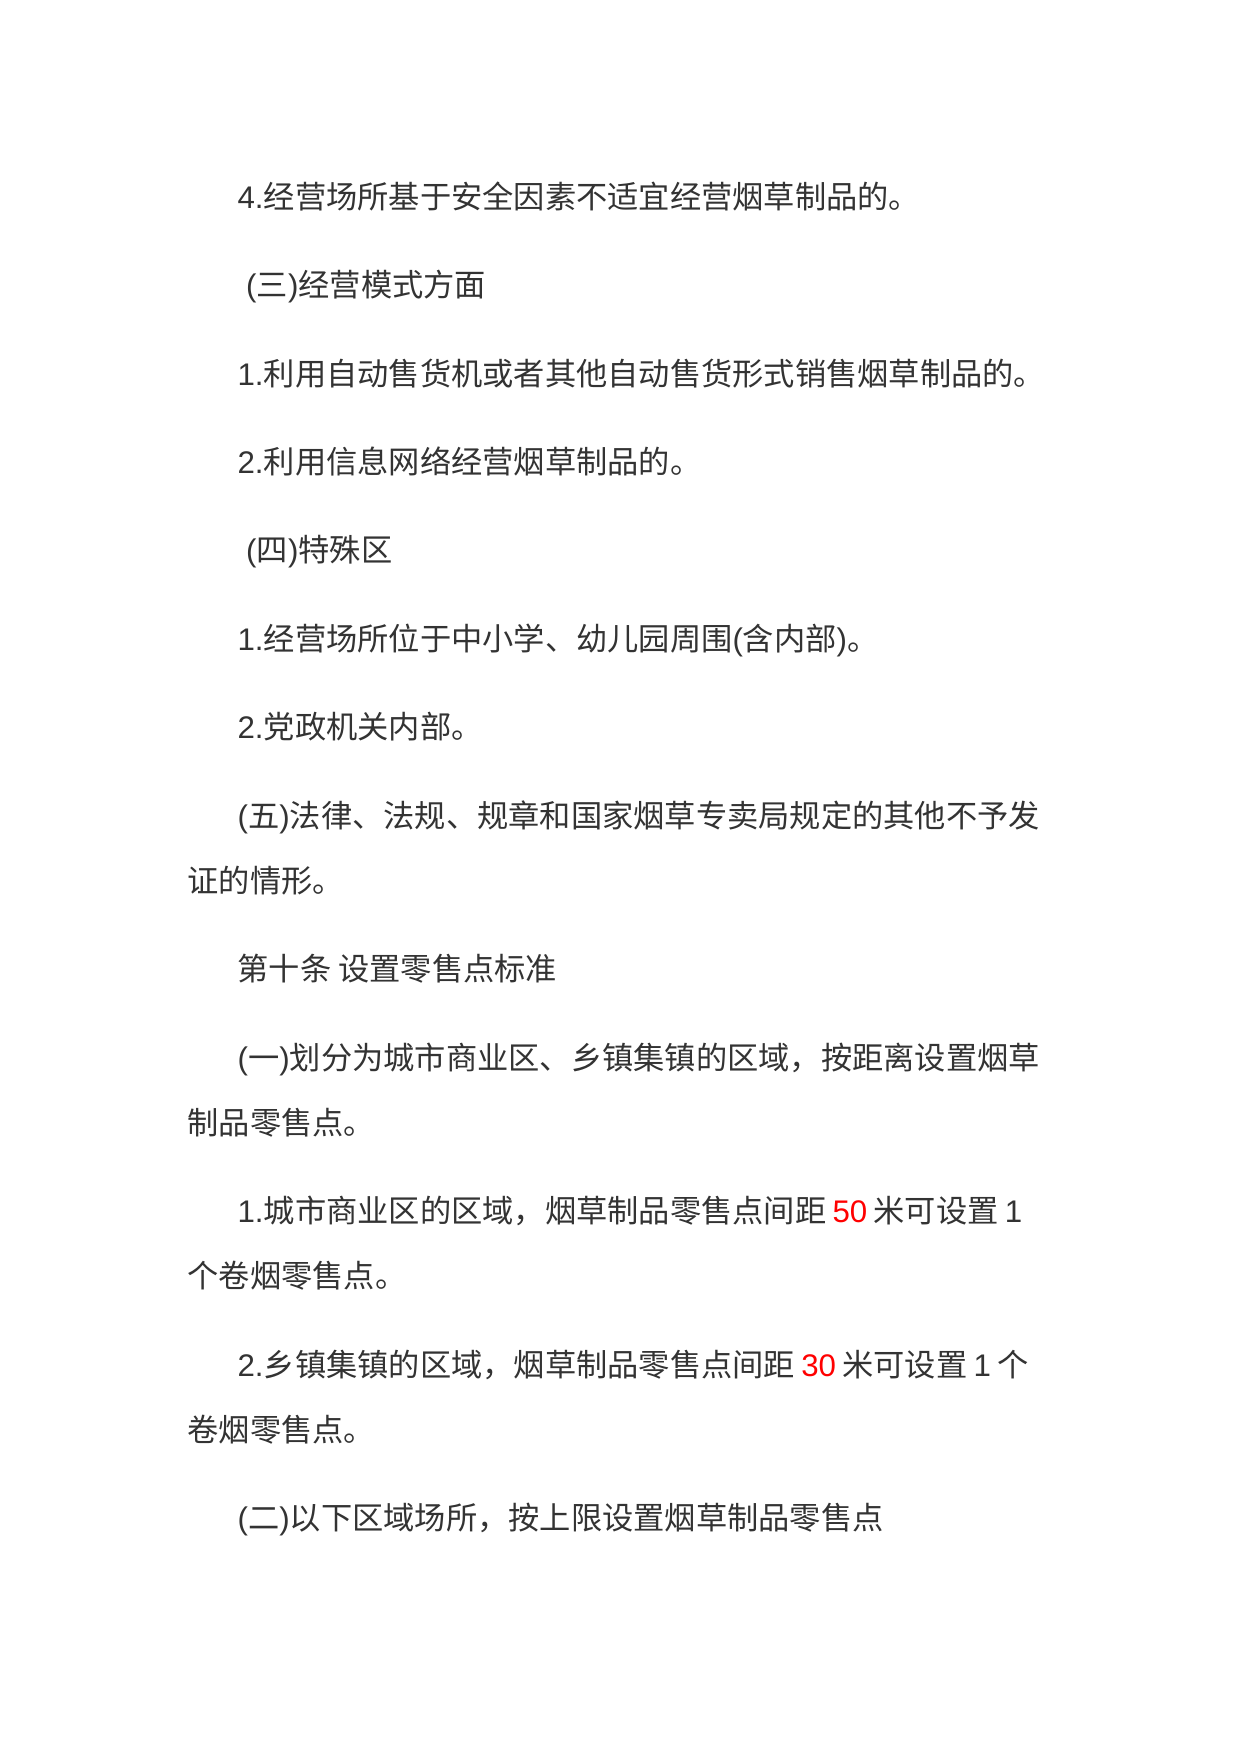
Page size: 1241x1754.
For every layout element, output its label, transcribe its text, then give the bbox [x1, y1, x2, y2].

text 4.经营场所基于安全因素不适宜经营烟草制品的。 [187, 162, 1053, 227]
text 1.利用自动售货机或者其他自动售货形式销售烟草制品的。 [187, 339, 1053, 404]
text 2.乡镇集镇的区域，烟草制品零售点间距30米可设置1个卷烟零售点。 [187, 1330, 1053, 1460]
text 1.经营场所位于中小学、幼儿园周围(含内部)。 [187, 604, 1053, 669]
text (二)以下区域场所，按上限设置烟草制品零售点 [187, 1483, 1053, 1548]
text (五)法律、法规、规章和国家烟草专卖局规定的其他不予发证的情形。 [187, 781, 1053, 911]
text 第十条 设置零售点标准 [187, 934, 1053, 999]
text 1.城市商业区的区域，烟草制品零售点间距50米可设置1个卷烟零售点。 [187, 1176, 1053, 1306]
text 2.利用信息网络经营烟草制品的。 [187, 427, 1053, 492]
text (四)特殊区 [187, 516, 1053, 581]
text 2.党政机关内部。 [187, 693, 1053, 758]
text (一)划分为城市商业区、乡镇集镇的区域，按距离设置烟草制品零售点。 [187, 1023, 1053, 1153]
text (三)经营模式方面 [187, 250, 1053, 315]
